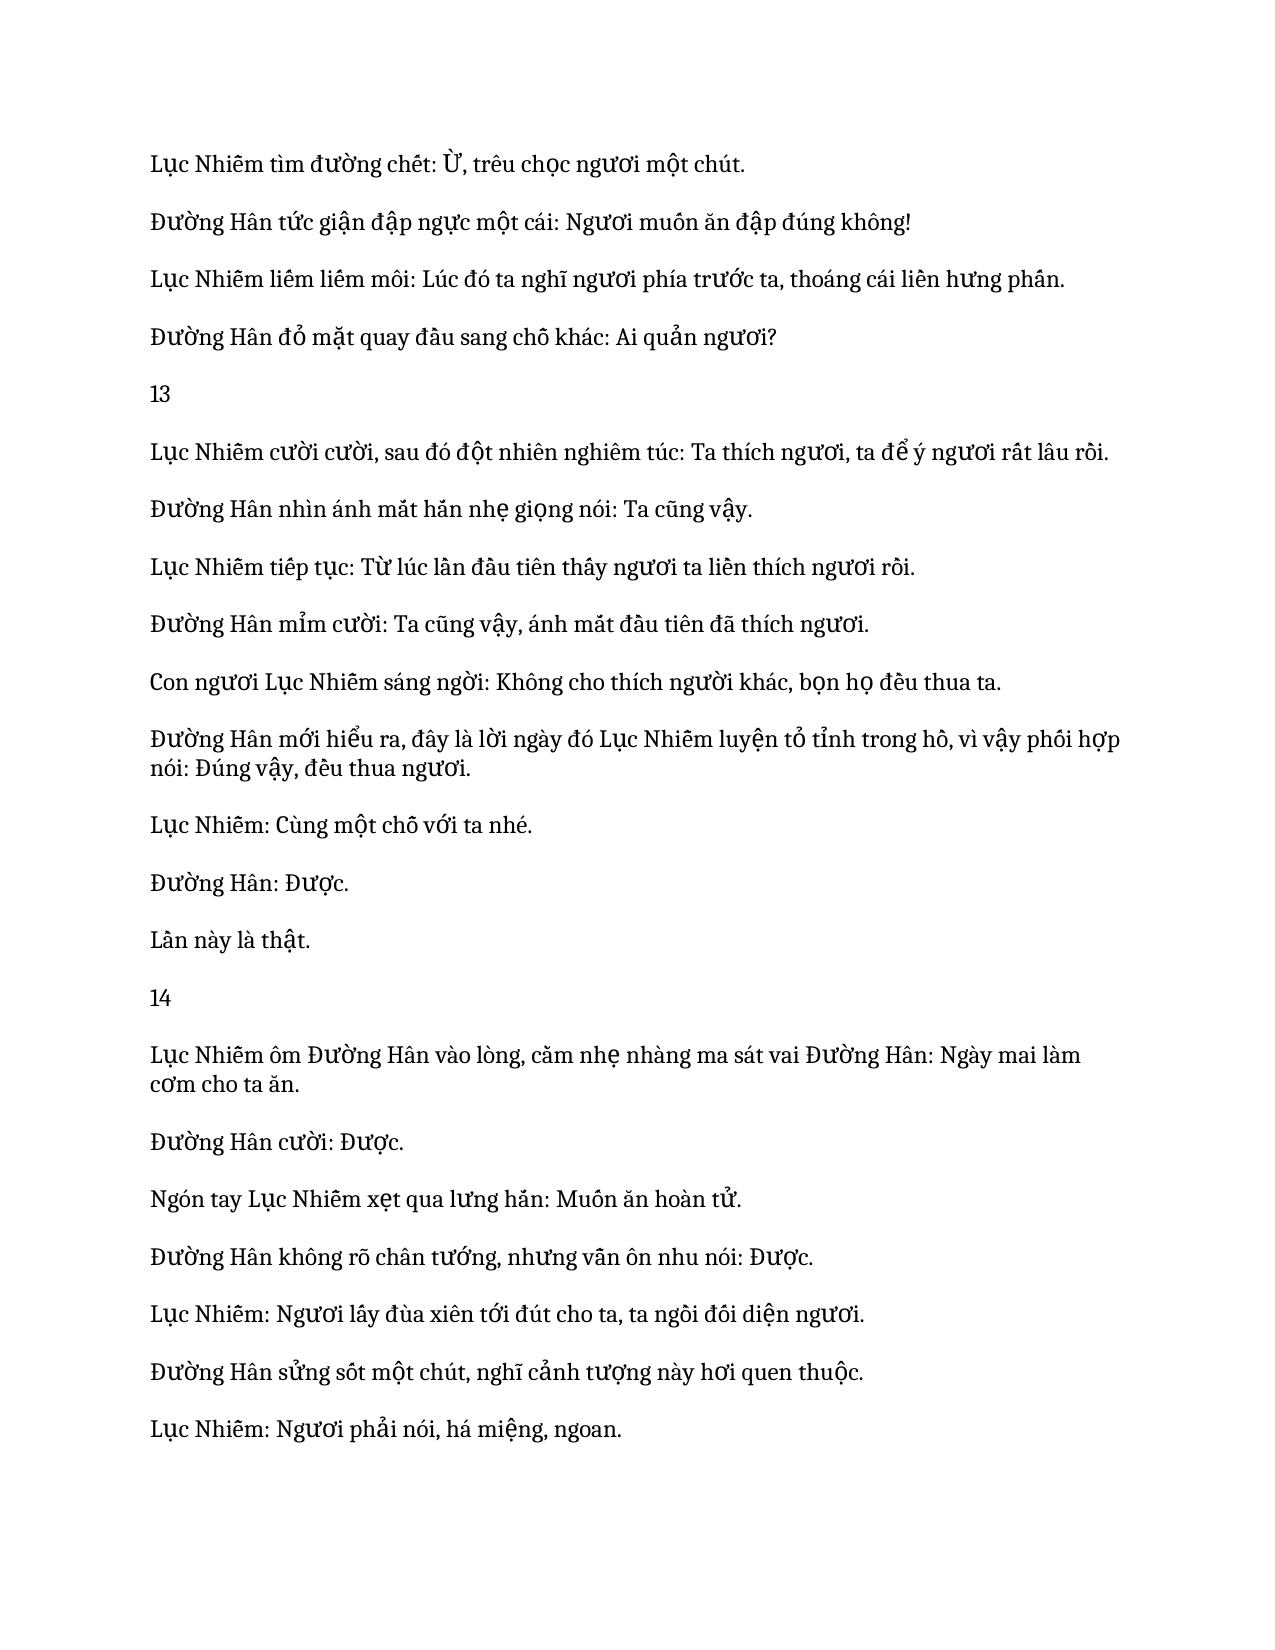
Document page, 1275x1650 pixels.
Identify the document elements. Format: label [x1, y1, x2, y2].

text [150, 150, 1125, 1472]
